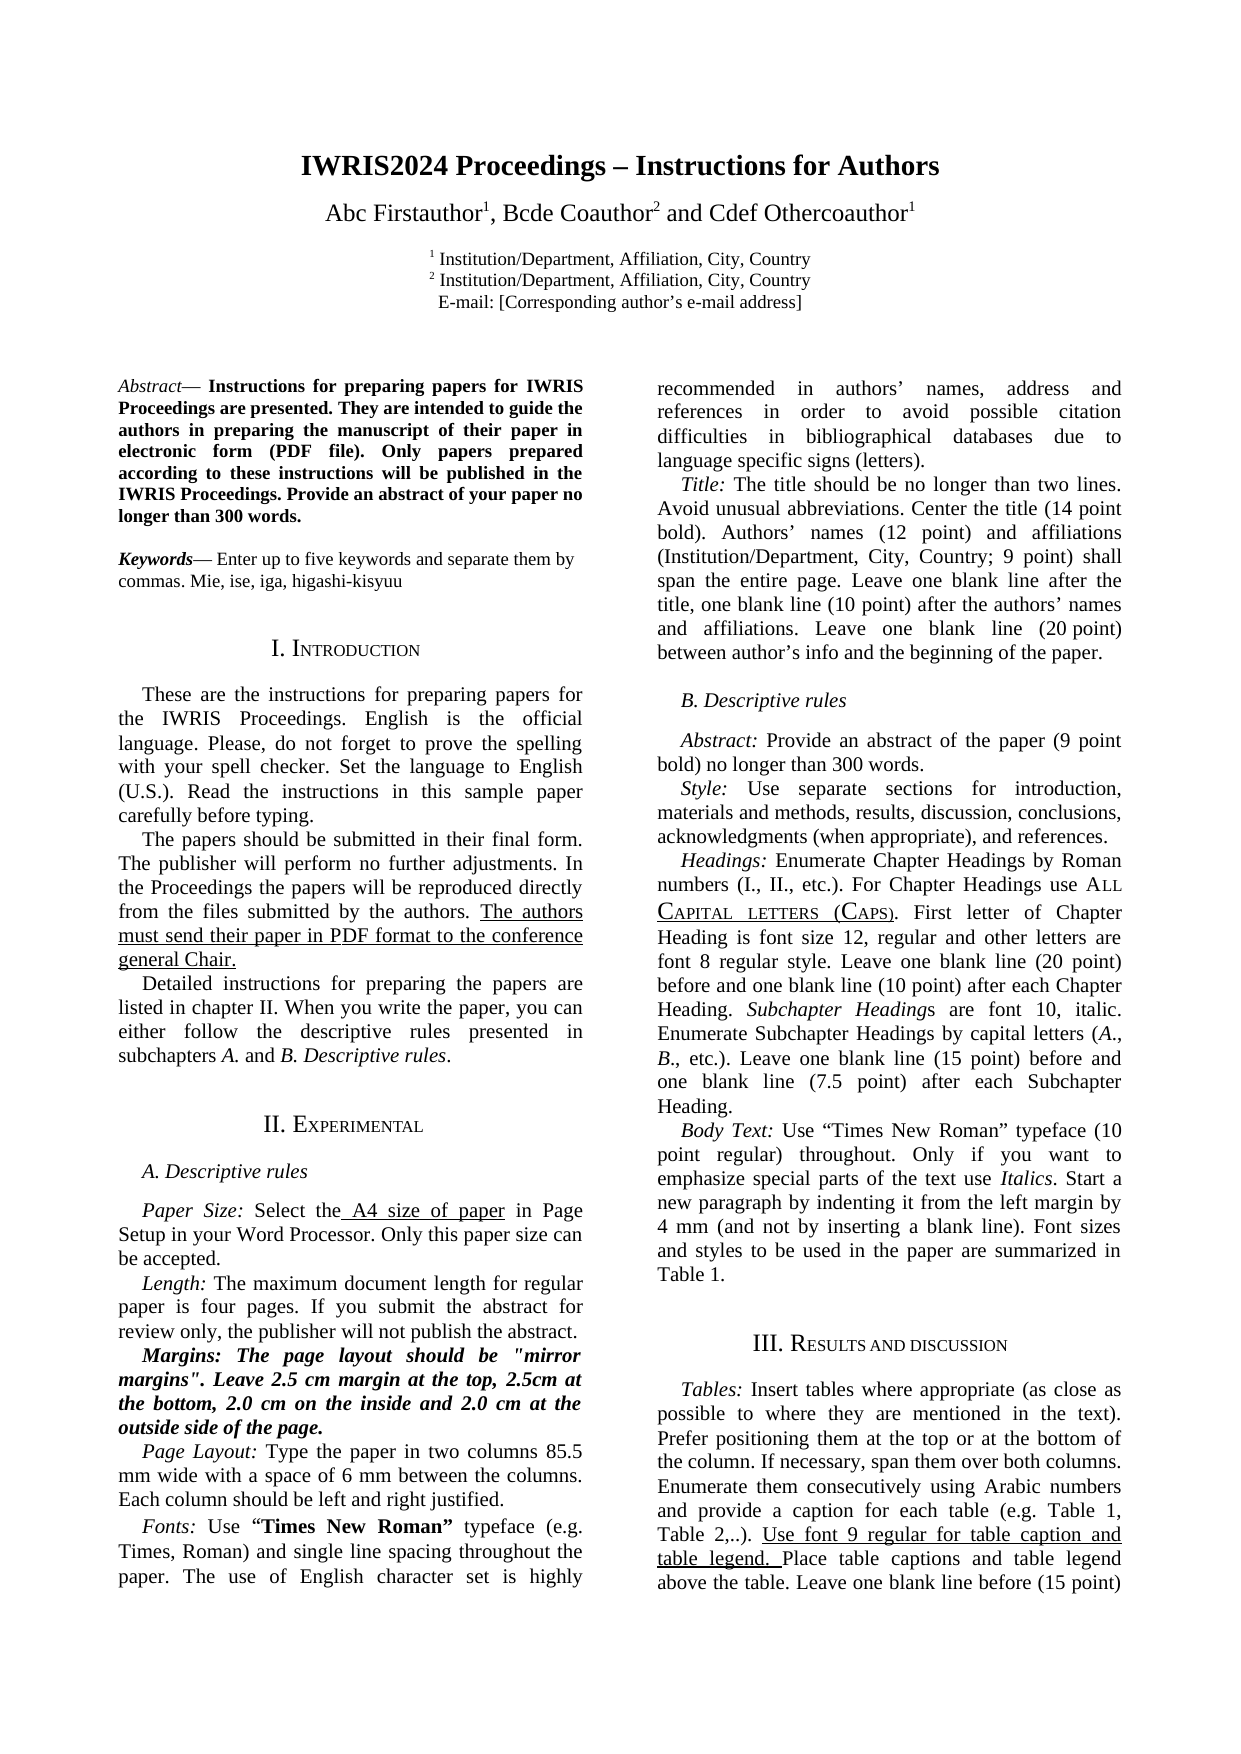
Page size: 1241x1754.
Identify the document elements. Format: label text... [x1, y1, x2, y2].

text Body Text: Use “Times New Roman” typeface (10 point regular) throughout. Only if you want to emphasize special parts of the text use Italics. Start a new paragraph by indenting it from the left margin by 4 mm (and not by inserting a blank line). Font sizes and styles to be used in the paper are summarized in Table 1. [657, 1118, 1122, 1286]
text Page Layout: Type the paper in two columns 85.5 mm wide with a space of 6 mm between the columns. Each column should be left and right justified. [118, 1439, 583, 1511]
text Title: The title should be no longer than two lines. Avoid unusual abbreviations. Center the title (14 point bold). Authors’ names (12 point) and affiliations (Institution/Department, City, Country; 9 point) shall span the entire page. Leave one blank line after the title, one blank line (10 point) after the authors’ names and affiliations. Leave one blank line (20 point) between author’s info and the beginning of the paper. [657, 472, 1122, 664]
text Paper Size: Select the A4 size of paper in Page Setup in your Word Processor. Only this paper size can be accepted. [118, 1198, 583, 1270]
text Length: The maximum document length for regular paper is four pages. If you submit the abstract for review only, the publisher will not publish the abstract. [118, 1270, 583, 1343]
text Detailed instructions for preparing the papers are listed in chapter II. When you write the paper, you can either follow the descriptive rules presented in subchapters A. and B. Descriptive rules. [118, 971, 583, 1067]
text IWRIS2024 Proceedings – Instructions for Authors [118, 148, 1122, 181]
text Fonts: Use “Times New Roman” typeface (e.g. Times, Roman) and single line spacing throughout the paper. The use of English character set is highly recommended in authors’ names, address and references in order to avoid possible citation difficulties in bibliographical databases due to language specific signs (letters). [118, 1511, 583, 1588]
text Margins: The page layout should be "mirror margins". Leave 2.5 cm margin at the top, 2.5cm at the bottom, 2.0 cm on the inside and 2.0 cm at the outside side of the page. [118, 1343, 583, 1439]
text Headings: Enumerate Chapter Headings by Roman numbers (I., II., etc.). For Chapter Headings use ALL CAPITAL LETTERS (CAPS). First letter of Chapter Heading is font size 12, regular and other letters are font 8 regular style. Leave one blank line (20 point) before and one blank line (10 point) after each Chapter Heading. Subchapter Headings are font 10, italic. Enumerate Subchapter Headings by capital letters (A., B., etc.). Leave one blank line (15 point) before and one blank line (7.5 point) after each Subchapter Heading. [657, 848, 1122, 1118]
text Keywords— Enter up to five keywords and separate them by commas. Mie, ise, iga, higashi-kisyuu [118, 548, 583, 591]
text E-mail: [Corresponding author’s e-mail address] [118, 291, 1122, 312]
text Abstract— Instructions for preparing papers for IWRIS Proceedings are presented. They are intended to guide the authors in preparing the manuscript of their paper in electronic form (PDF file). Only papers prepared according to these instructions will be published in the IWRIS Proceedings. Provide an abstract of your paper no longer than 300 words. [118, 375, 583, 526]
text The papers should be submitted in their final form. The publisher will perform no further adjustments. In the Proceedings the papers will be reproduced directly from the files submitted by the authors. The authors must send their paper in PDF format to the conference general Chair. [118, 827, 583, 944]
subtitle Descriptive rules [118, 1158, 583, 1183]
text These are the instructions for preparing papers for the IWRIS Proceedings. English is the official language. Please, do not forget to prove the spelling with your spell checker. Set the language to English (U.S.). Read the instructions in this sample paper carefully before typing. [118, 682, 583, 827]
subtitle Experimental [118, 1109, 583, 1138]
text Abc Firstauthor1, Bcde Coauthor2 and Cdef Othercoauthor1 [118, 198, 1122, 227]
subtitle INTRODUCTION [118, 633, 583, 661]
text Style: Use separate sections for introduction, materials and methods, results, discussion, conclusions, acknowledgments (when appropriate), and references. [657, 776, 1122, 848]
subtitle Descriptive rules [657, 688, 1122, 712]
text Abstract: Provide an abstract of the paper (9 point bold) no longer than 300 words. [657, 728, 1122, 776]
text Fonts: Use “Times New Roman” typeface (e.g. Times, Roman) and single line spacing throughout the paper. The use of English character set is highly recommended in authors’ names, address and references in order to avoid possible citation difficulties in bibliographical databases due to language specific signs (letters). [657, 375, 1122, 472]
text 2 Institution/Department, Affiliation, City, Country [118, 269, 1122, 291]
text 1 Institution/Department, Affiliation, City, Country [118, 247, 1122, 269]
subtitle Results and Discussion [657, 1328, 1122, 1356]
